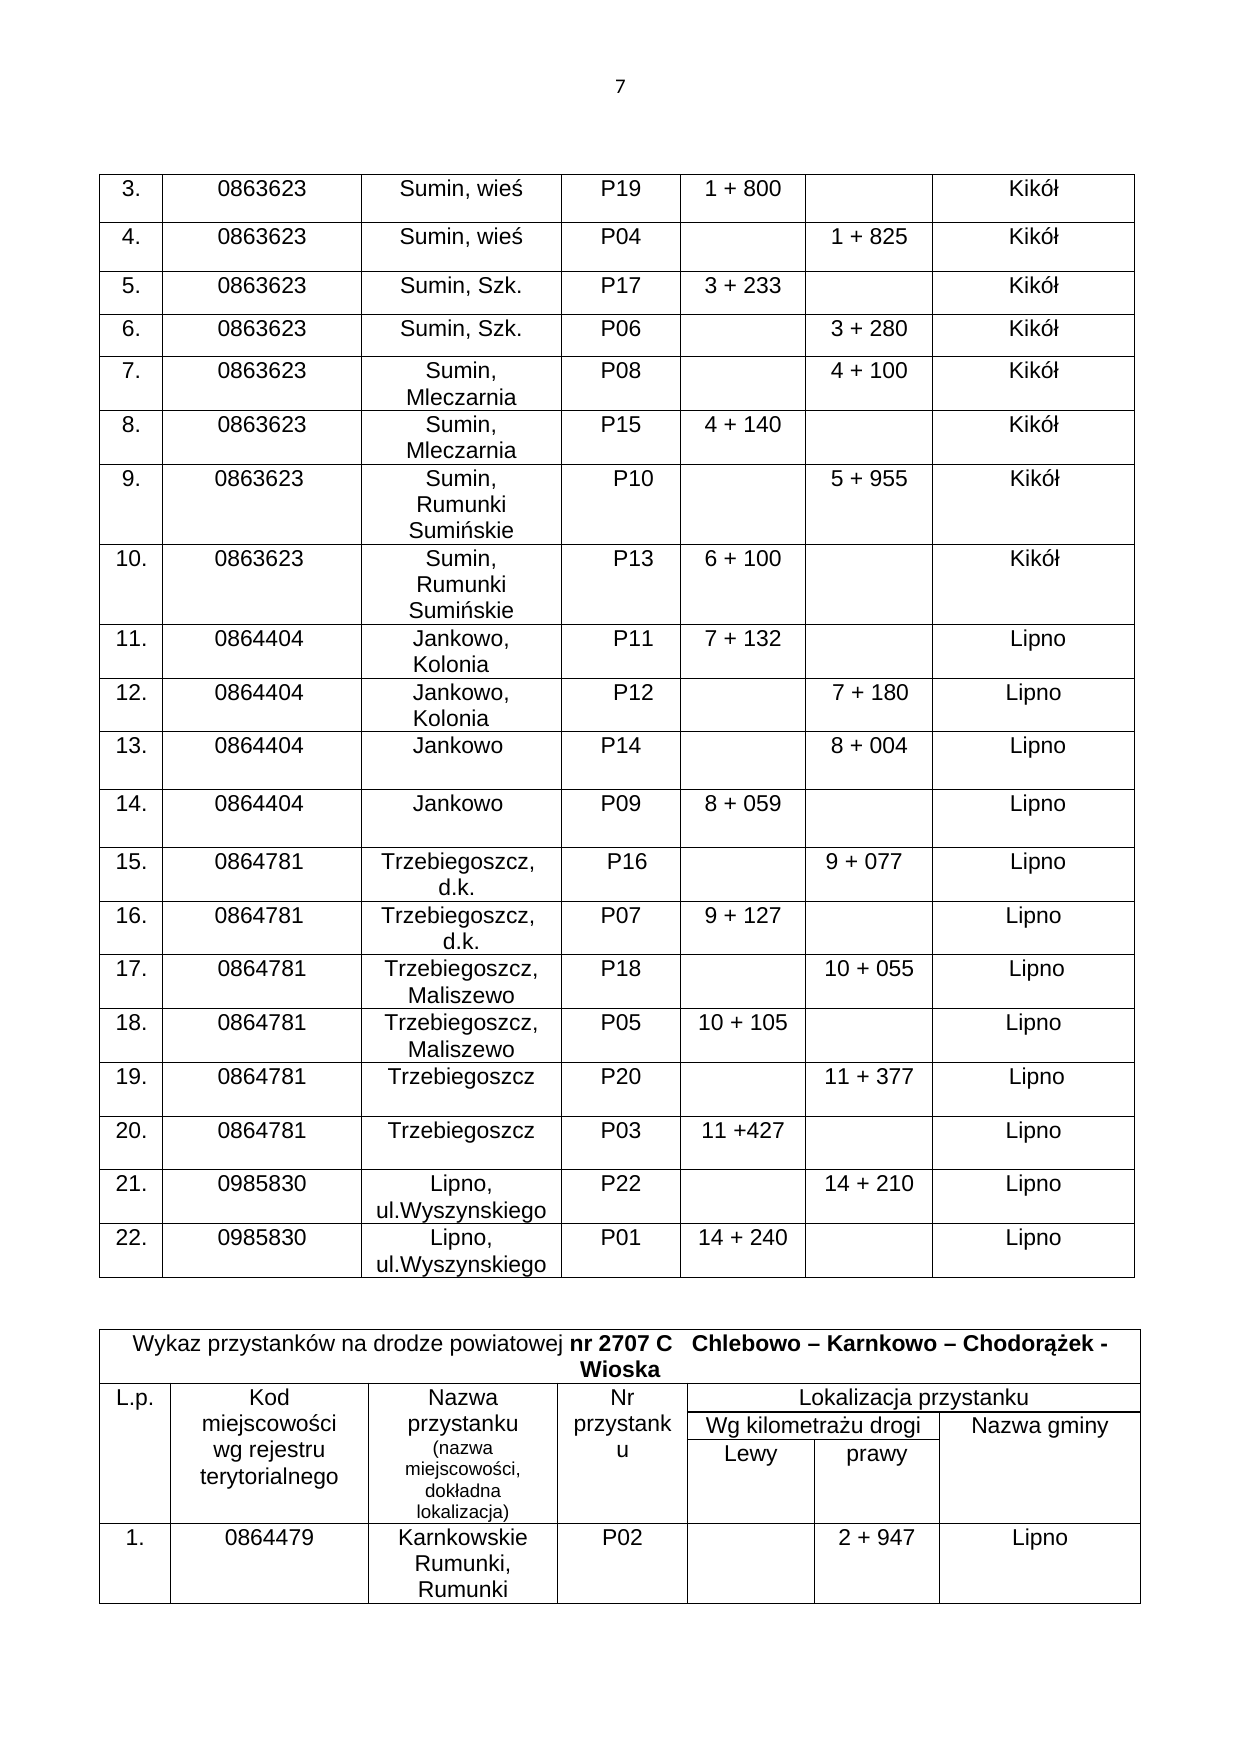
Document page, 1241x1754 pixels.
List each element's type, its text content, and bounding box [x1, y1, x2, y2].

table_cell Kikół [933, 315, 1134, 356]
table_cell Sumin, wieś [362, 175, 561, 222]
table_cell P02 [558, 1524, 687, 1603]
table_cell Trzebiegoszcz [362, 1063, 561, 1116]
table_cell 1. [100, 1524, 170, 1603]
table_cell [681, 679, 805, 731]
table_cell Lipno [940, 1524, 1140, 1603]
table_cell [681, 223, 805, 271]
table_cell [806, 175, 932, 222]
table_cell Lipno [933, 1170, 1134, 1223]
table_cell Sumin, Mleczarnia [362, 411, 561, 463]
table_cell 0863623 [163, 465, 361, 544]
table_cell 7 + 180 [806, 679, 932, 731]
table_cell 6 + 100 [681, 545, 805, 624]
table_cell Lipno [933, 1009, 1134, 1062]
table_cell Kikół [933, 545, 1134, 624]
table_cell 11 + 377 [806, 1063, 932, 1116]
table_cell Lipno [933, 790, 1134, 847]
table_cell 2 + 947 [815, 1524, 939, 1603]
table_cell 16. [100, 902, 162, 954]
table_cell 0864781 [163, 1117, 361, 1169]
table_cell prawy [815, 1440, 939, 1523]
table_cell 0863623 [163, 223, 361, 271]
table_cell [681, 465, 805, 544]
table_cell [806, 1009, 932, 1062]
table_cell 0864781 [163, 955, 361, 1008]
table_cell 0864479 [171, 1524, 368, 1603]
table_cell Trzebiegoszcz, d.k. [362, 902, 561, 954]
table_cell P04 [562, 223, 680, 271]
table_cell 11. [100, 625, 162, 677]
table_cell [681, 357, 805, 410]
table_cell 21. [100, 1170, 162, 1223]
table_cell [681, 848, 805, 901]
table_cell Lipno [933, 1117, 1134, 1169]
table_cell P07 [562, 902, 680, 954]
table_cell Sumin, Rumunki Sumińskie [362, 465, 561, 544]
table_cell 0863623 [163, 272, 361, 313]
table_cell 0863623 [163, 357, 361, 410]
table_cell 0863623 [163, 411, 361, 463]
table_cell [681, 955, 805, 1008]
table_cell Lipno [933, 848, 1134, 901]
table_cell 0863623 [163, 175, 361, 222]
table_cell 3 + 280 [806, 315, 932, 356]
table_cell Lipno [933, 732, 1134, 789]
table_cell Wg kilometrażu drogi [688, 1413, 939, 1439]
table_cell 7 + 132 [681, 625, 805, 677]
table_cell 4 + 100 [806, 357, 932, 410]
table_cell [681, 1170, 805, 1223]
table_cell Nazwa gminy [940, 1413, 1140, 1523]
table_cell 19. [100, 1063, 162, 1116]
table_cell Nazwa przystanku (nazwa miejscowości, dokładna lokalizacja) [369, 1384, 557, 1523]
table_cell [806, 902, 932, 954]
table_cell P16 [562, 848, 680, 901]
table_cell Lipno, ul.Wyszynskiego [362, 1224, 561, 1277]
table_cell 0864781 [163, 1063, 361, 1116]
table_cell 0864404 [163, 790, 361, 847]
table_cell Jankowo, Kolonia [362, 679, 561, 731]
table_cell Jankowo, Kolonia [362, 625, 561, 677]
table_cell 22. [100, 1224, 162, 1277]
table_cell 0864404 [163, 732, 361, 789]
table_cell 0864781 [163, 848, 361, 901]
table_cell 10 + 105 [681, 1009, 805, 1062]
table_cell 15. [100, 848, 162, 901]
table_cell P10 [562, 465, 680, 544]
table_cell P18 [562, 955, 680, 1008]
table_cell 8 + 059 [681, 790, 805, 847]
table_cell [369, 1524, 557, 1603]
table_cell [806, 272, 932, 313]
table_cell [688, 1524, 814, 1603]
table_cell 0863623 [163, 545, 361, 624]
table_cell Kod miejscowości wg rejestru terytorialnego [171, 1384, 368, 1523]
table_cell Lipno [933, 1063, 1134, 1116]
table_cell Sumin, wieś [362, 223, 561, 271]
table_cell Jankowo [362, 732, 561, 789]
table_cell [806, 625, 932, 677]
table_cell [806, 1224, 932, 1277]
table_cell P09 [562, 790, 680, 847]
table_cell 0985830 [163, 1224, 361, 1277]
table_cell 14 + 210 [806, 1170, 932, 1223]
table_cell Kikół [933, 357, 1134, 410]
table_cell Trzebiegoszcz, d.k. [362, 848, 561, 901]
table_cell 11 +427 [681, 1117, 805, 1169]
table_cell P01 [562, 1224, 680, 1277]
table_header Wykaz przystanków na drodze powiatowej nr 2707 C Chlebowo – Karnkowo – Chodorążek - Wioska [100, 1330, 1140, 1383]
table_cell P06 [562, 315, 680, 356]
table_cell P22 [562, 1170, 680, 1223]
table_cell P14 [562, 732, 680, 789]
table_cell [806, 1117, 932, 1169]
table_cell 4. [100, 223, 162, 271]
table_cell 20. [100, 1117, 162, 1169]
table_cell Sumin, Szk. [362, 272, 561, 313]
table_cell 1 + 825 [806, 223, 932, 271]
table_cell Kikół [933, 223, 1134, 271]
table_cell 14. [100, 790, 162, 847]
table_cell 5. [100, 272, 162, 313]
table_cell Lewy [688, 1440, 814, 1523]
table_cell Lipno [933, 679, 1134, 731]
table_cell 6. [100, 315, 162, 356]
table_cell Lipno, ul.Wyszynskiego [362, 1170, 561, 1223]
table_cell Jankowo [362, 790, 561, 847]
table_cell 14 + 240 [681, 1224, 805, 1277]
table_cell 17. [100, 955, 162, 1008]
table_cell 1 + 800 [681, 175, 805, 222]
table_cell 0863623 [163, 315, 361, 356]
table_cell P08 [562, 357, 680, 410]
table_cell Trzebiegoszcz, Maliszewo [362, 955, 561, 1008]
table_cell 5 + 955 [806, 465, 932, 544]
table_cell Trzebiegoszcz, Maliszewo [362, 1009, 561, 1062]
table_cell P19 [562, 175, 680, 222]
table_cell 8 + 004 [806, 732, 932, 789]
table_cell Lipno [933, 625, 1134, 677]
table_cell P20 [562, 1063, 680, 1116]
table_cell P03 [562, 1117, 680, 1169]
table_cell Lipno [933, 1224, 1134, 1277]
table_cell 0985830 [163, 1170, 361, 1223]
table_cell P15 [562, 411, 680, 463]
table_cell P12 [562, 679, 680, 731]
table_cell Kikół [933, 175, 1134, 222]
table_cell 9. [100, 465, 162, 544]
table_cell 0864781 [163, 1009, 361, 1062]
table_cell P11 [562, 625, 680, 677]
table_cell Lipno [933, 955, 1134, 1008]
table_cell 3. [100, 175, 162, 222]
table_cell [681, 1063, 805, 1116]
table_cell Sumin, Rumunki Sumińskie [362, 545, 561, 624]
table_cell 7. [100, 357, 162, 410]
table_cell 9 + 077 [806, 848, 932, 901]
table_cell 8. [100, 411, 162, 463]
table_cell 12. [100, 679, 162, 731]
table_cell 0864781 [163, 902, 361, 954]
table_cell Lokalizacja przystanku [688, 1384, 1140, 1411]
table_cell 10 + 055 [806, 955, 932, 1008]
table_cell P17 [562, 272, 680, 313]
table_cell P05 [562, 1009, 680, 1062]
table_cell Nr przystanku [558, 1384, 687, 1523]
table_cell Lipno [933, 902, 1134, 954]
table_cell 18. [100, 1009, 162, 1062]
table_cell Kikół [933, 465, 1134, 544]
table_cell Sumin, Szk. [362, 315, 561, 356]
table_cell 4 + 140 [681, 411, 805, 463]
table_cell 3 + 233 [681, 272, 805, 313]
table_cell Kikół [933, 272, 1134, 313]
table_cell Sumin, Mleczarnia [362, 357, 561, 410]
table_cell 9 + 127 [681, 902, 805, 954]
table_cell 0864404 [163, 625, 361, 677]
table_cell Kikół [933, 411, 1134, 463]
table_cell Trzebiegoszcz [362, 1117, 561, 1169]
table_cell P13 [562, 545, 680, 624]
table_cell [681, 315, 805, 356]
table_cell 10. [100, 545, 162, 624]
table_cell 0864404 [163, 679, 361, 731]
table_cell 13. [100, 732, 162, 789]
table_cell L.p. [100, 1384, 170, 1523]
table_cell [806, 411, 932, 463]
table_cell [681, 732, 805, 789]
table_cell [806, 545, 932, 624]
table_cell [806, 790, 932, 847]
